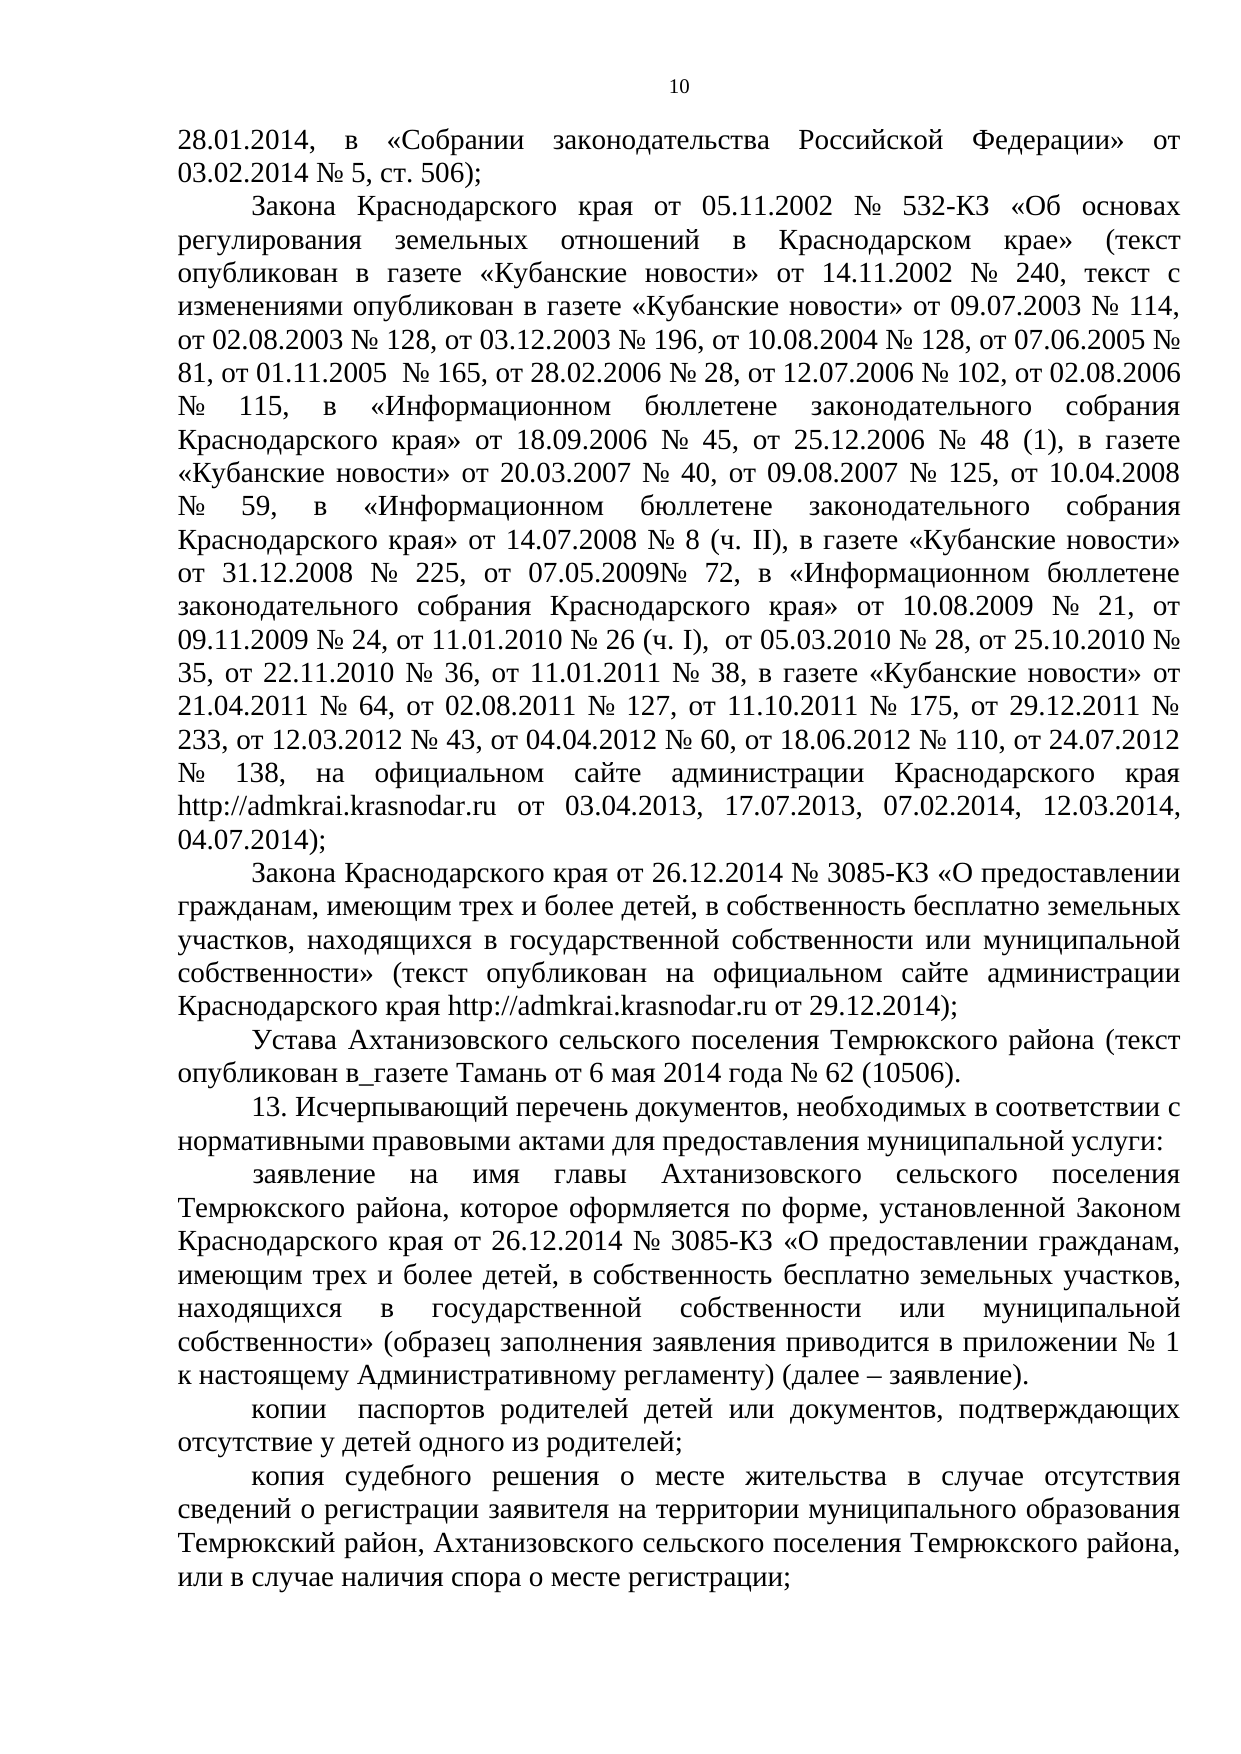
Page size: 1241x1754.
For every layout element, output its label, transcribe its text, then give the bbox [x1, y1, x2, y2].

text 13. Исчерпывающий перечень документов, необходимых в соответствии с нормативными правовыми актами для предоставления муниципальной услуги: [177, 1089, 1181, 1156]
text Устава Ахтанизовского сельского поселения Темрюкского района (текст опубликован в_газете Тамань от 6 мая 2014 года № 62 (10506). [177, 1022, 1181, 1089]
text копия судебного решения о месте жительства в случае отсутствия сведений о регистрации заявителя на территории муниципального образования Темрюкский район, Ахтанизовского сельского поселения Темрюкского района, или в случае наличия спора о месте регистрации; [177, 1458, 1181, 1592]
text Закона Краснодарского края от 26.12.2014 № 3085-КЗ «О предоставлении гражданам, имеющим трех и более детей, в собственность бесплатно земельных участков, находящихся в государственной собственности или муниципальной собственности» (текст опубликован на официальном сайте администрации Краснодарского края http://admkrai.krasnodar.ru от 29.12.2014); [177, 856, 1181, 1022]
text заявление на имя главы Ахтанизовского сельского поселения Темрюкского района, которое оформляется по форме, установленной Законом Краснодарского края от 26.12.2014 № 3085-КЗ «О предоставлении гражданам, имеющим трех и более детей, в собственность бесплатно земельных участков, находящихся в государственной собственности или муниципальной собственности» (образец заполнения заявления приводится в приложении № 1 к настоящему Административному регламенту) (далее – заявление). [177, 1156, 1181, 1391]
text копии паспортов родителей детей или документов, подтверждающих отсутствие у детей одного из родителей; [177, 1391, 1181, 1458]
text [177, 122, 1181, 189]
text Закона Краснодарского края от 05.11.2002 № 532-КЗ «Об основах регулирования земельных отношений в Краснодарском крае» (текст опубликован в газете «Кубанские новости» от 14.11.2002 № 240, текст с изменениями опубликован в газете «Кубанские новости» от 09.07.2003 № 114, от 02.08.2003 № 128, от 03.12.2003 № 196, от 10.08.2004 № 128, от 07.06.2005 № 81, от 01.11.2005 № 165, от 28.02.2006 № 28, от 12.07.2006 № 102, от 02.08.2006 № 115, в «Информационном бюллетене законодательного собрания Краснодарского края» от 18.09.2006 № 45, от 25.12.2006 № 48 (1), в газете «Кубанские новости» от 20.03.2007 № 40, от 09.08.2007 № 125, от 10.04.2008 № 59, в «Информационном бюллетене законодательного собрания Краснодарского края» от 14.07.2008 № 8 (ч. II), в газете «Кубанские новости» от 31.12.2008 № 225, от 07.05.2009№ 72, в «Информационном бюллетене законодательного собрания Краснодарского края» от 10.08.2009 № 21, от 09.11.2009 № 24, от 11.01.2010 № 26 (ч. I), от 05.03.2010 № 28, от 25.10.2010 № 35, от 22.11.2010 № 36, от 11.01.2011 № 38, в газете «Кубанские новости» от 21.04.2011 № 64, от 02.08.2011 № 127, от 11.10.2011 № 175, от 29.12.2011 № 233, от 12.03.2012 № 43, от 04.04.2012 № 60, от 18.06.2012 № 110, от 24.07.2012 № 138, на официальном сайте администрации Краснодарского края http://admkrai.krasnodar.ru от 03.04.2013, 17.07.2013, 07.02.2014, 12.03.2014, 04.07.2014); [177, 189, 1181, 856]
